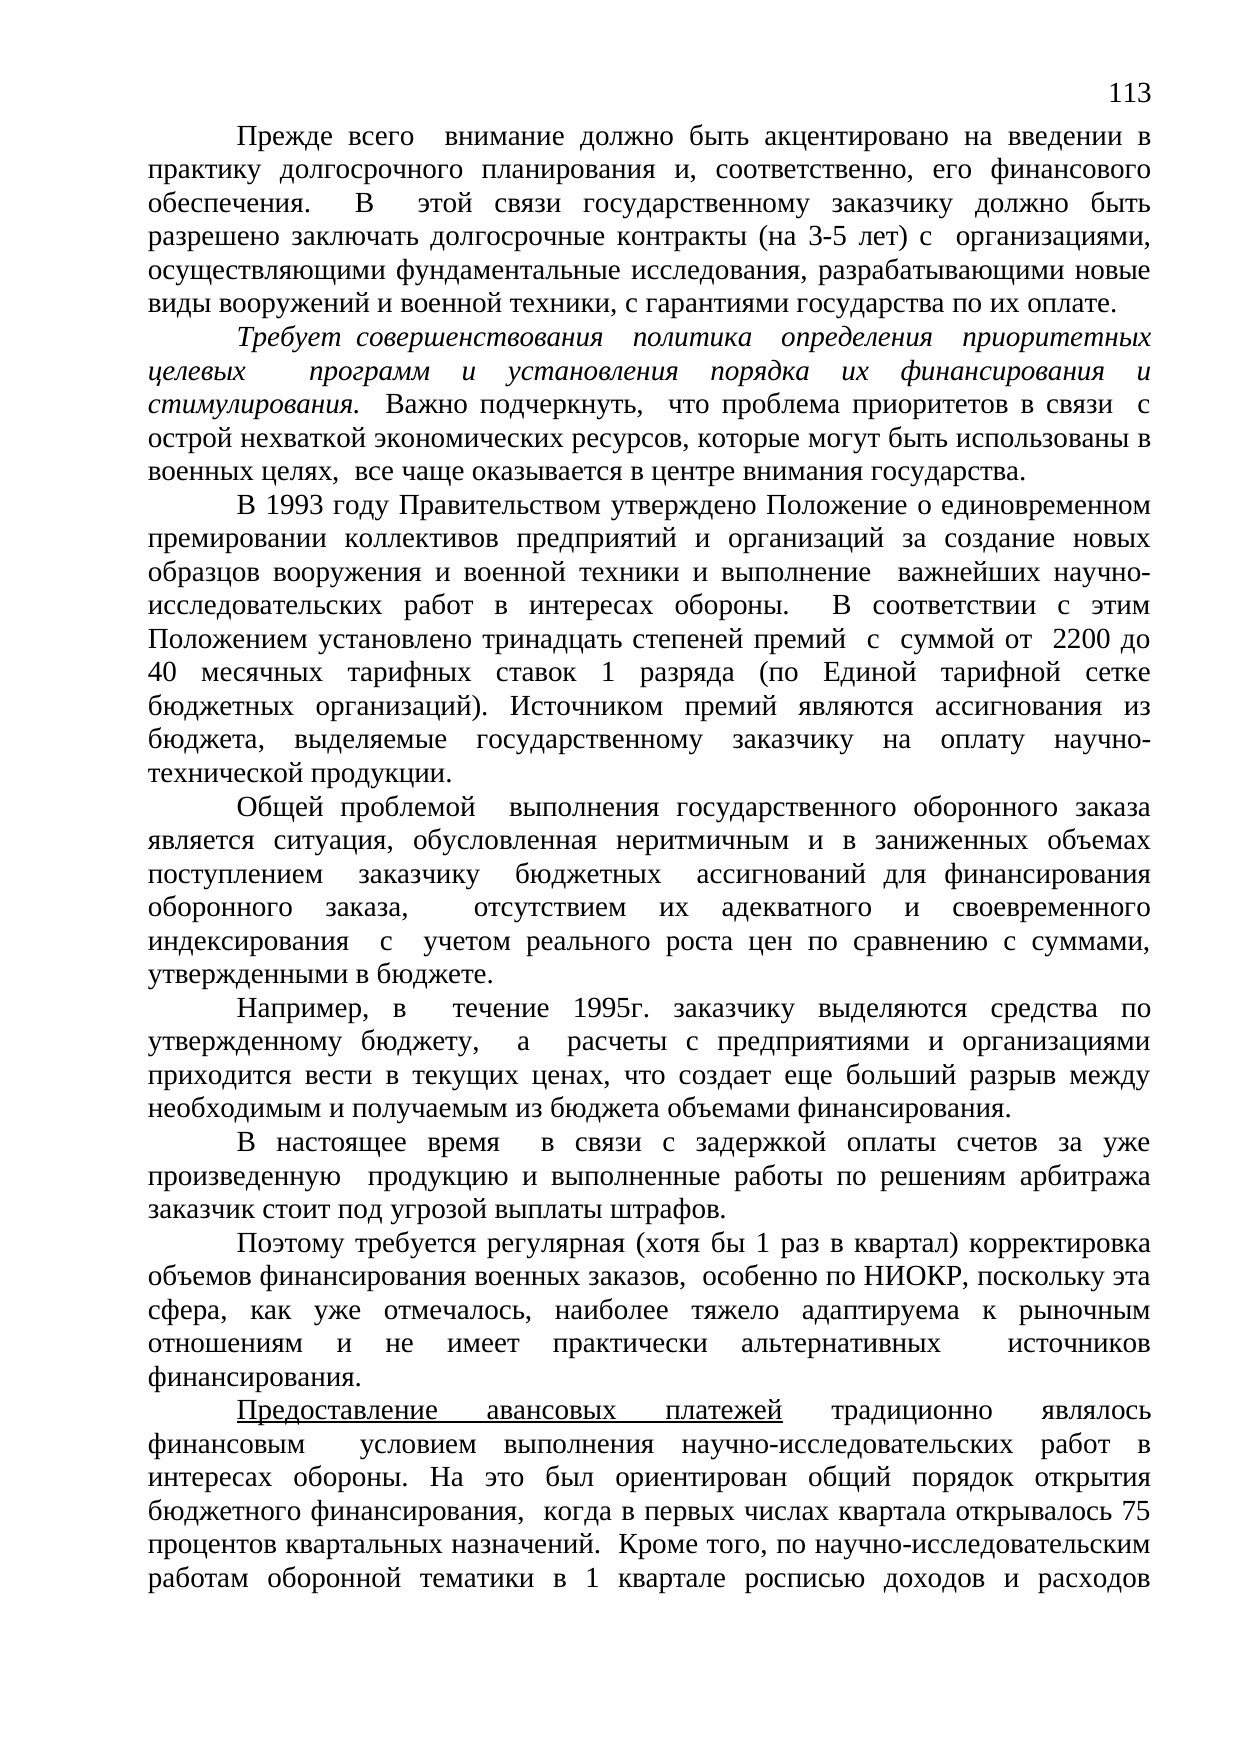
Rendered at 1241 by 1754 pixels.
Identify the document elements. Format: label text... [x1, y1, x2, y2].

text Требует совершенствования политика определения приоритетных целевых программ и установления порядка их финансирования и стимулирования. Важно подчеркнуть, что проблема приоритетов в связи с острой нехваткой экономических ресурсов, которые могут быть использованы в военных целях, все чаще оказывается в центре внимания государства. [148, 319, 1152, 487]
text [148, 1393, 1152, 1594]
text В 1993 году Правительством утверждено Положение о единовременном премировании коллективов предприятий и организаций за создание новых образцов вооружения и военной техники и выполнение важнейших научно-исследовательских работ в интересах обороны. В соответствии с этим Положением установлено тринадцать степеней премий с суммой от 2200 до 40 месячных тарифных ставок 1 разряда (по Единой тарифной сетке бюджетных организаций). Источником премий являются ассигнования из бюджета, выделяемые государственному заказчику на оплату научно-технической продукции. [148, 487, 1152, 789]
text Прежде всего внимание должно быть акцентировано на введении в практику долгосрочного планирования и, соответственно, его финансового обеспечения. В этой связи государственному заказчику должно быть разрешено заключать долгосрочные контракты (на 3-5 лет) с организациями, осуществляющими фундаментальные исследования, разрабатывающими новые виды вооружений и военной техники, с гарантиями государства по их оплате. [148, 118, 1152, 319]
text Поэтому требуется регулярная (хотя бы 1 раз в квартал) корректировка объемов финансирования военных заказов, особенно по НИОКР, поскольку эта сфера, как уже отмечалось, наиболее тяжело адаптируема к рыночным отношениям и не имеет практически альтернативных источников финансирования. [148, 1225, 1152, 1393]
text Общей проблемой выполнения государственного оборонного заказа является ситуация, обусловленная неритмичным и в заниженных объемах поступлением заказчику бюджетных ассигнований для финансирования оборонного заказа, отсутствием их адекватного и своевременного индексирования с учетом реального роста цен по сравнению с суммами, утвержденными в бюджете. [148, 789, 1152, 990]
text В настоящее время в связи с задержкой оплаты счетов за уже произведенную продукцию и выполненные работы по решениям арбитража заказчик стоит под угрозой выплаты штрафов. [148, 1124, 1152, 1225]
text Например, в течение 1995г. заказчику выделяются средства по утвержденному бюджету, а расчеты с предприятиями и организациями приходится вести в текущих ценах, что создает еще больший разрыв между необходимым и получаемым из бюджета объемами финансирования. [148, 990, 1152, 1124]
